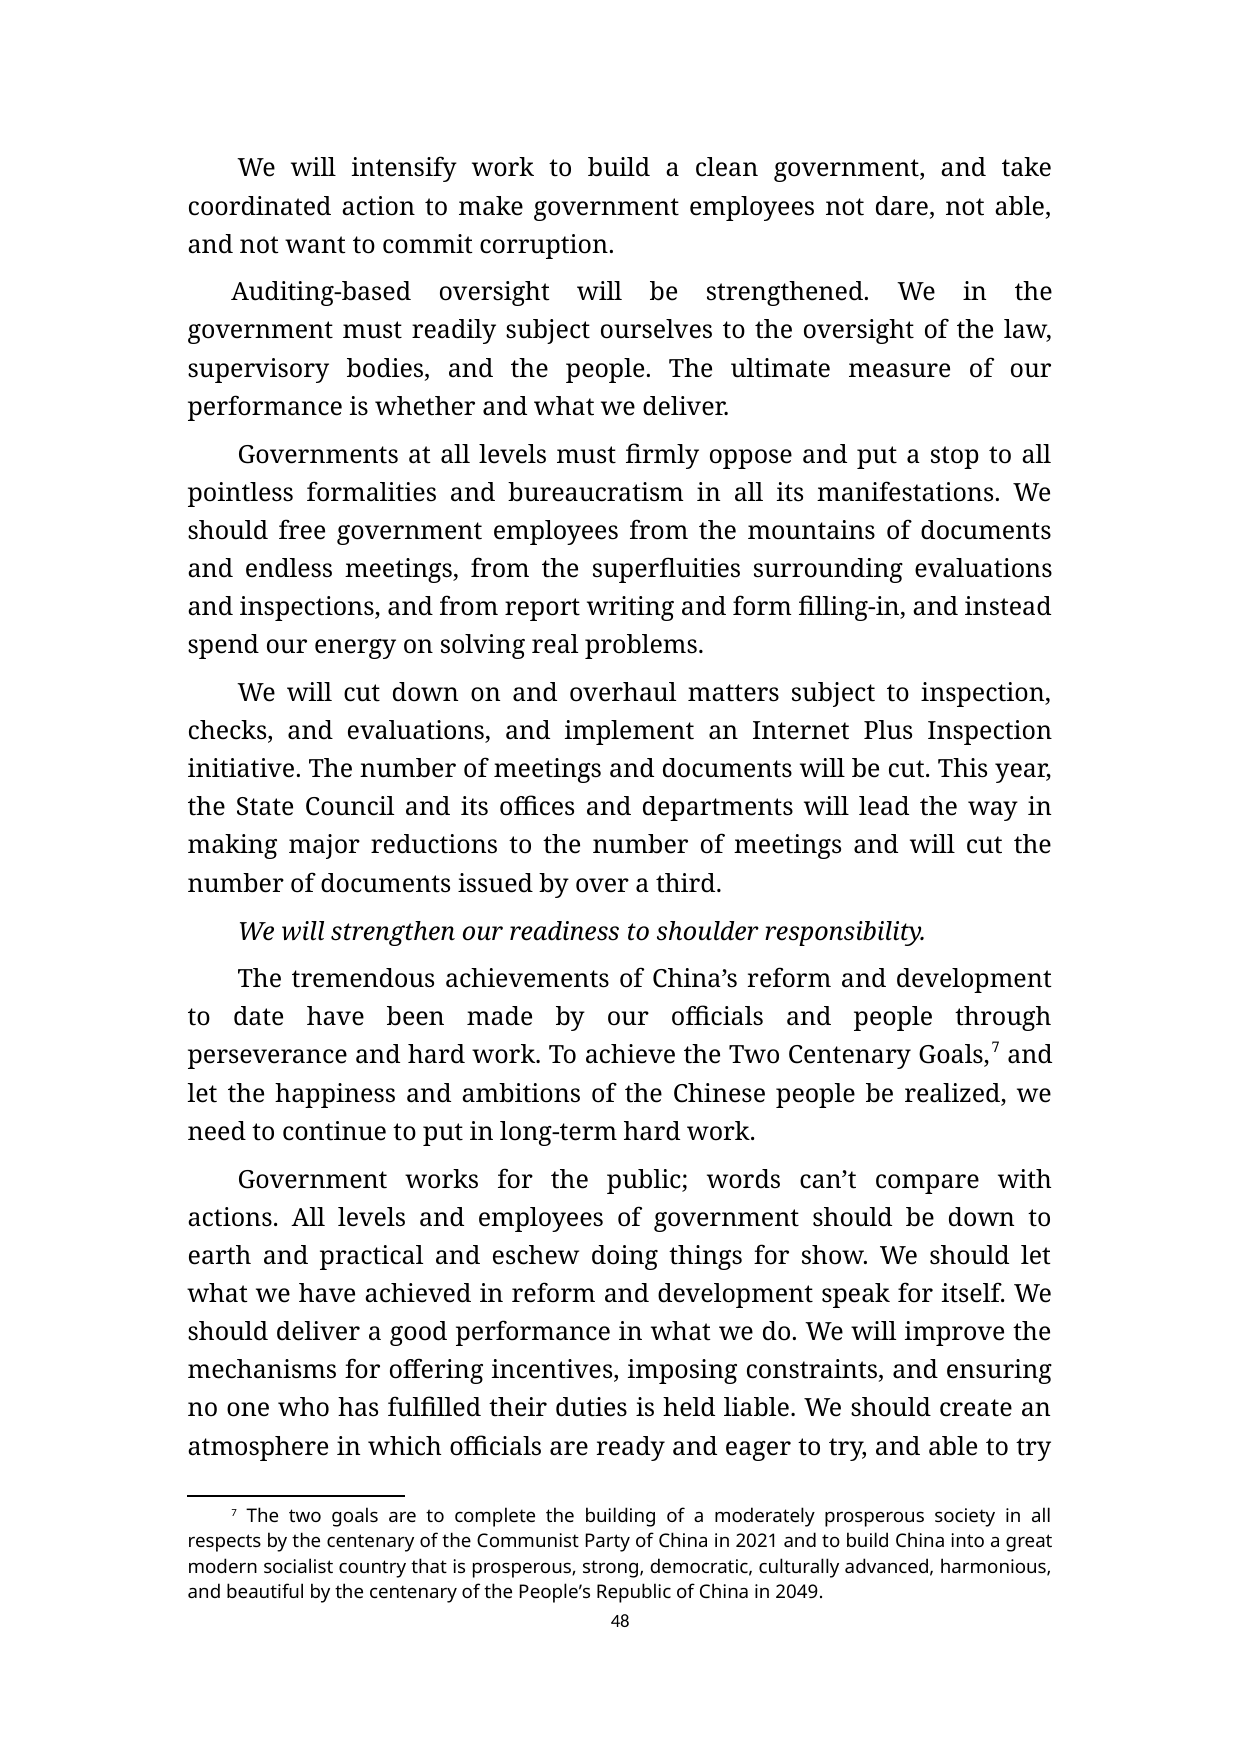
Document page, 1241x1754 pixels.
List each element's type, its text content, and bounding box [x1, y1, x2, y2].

text We will keep central and local governments motivated, respect the pioneering spirit of officials working at the primary level and the people, and offer incentives and leave ample space for local governments to make bold explorations. [187, 1066, 1053, 1213]
text We will strengthen our readiness to shoulder responsibility. [187, 471, 1053, 505]
text We will cut down on and overhaul matters subject to inspection, checks, and evaluations, and implement an Internet Plus Inspection initiative. The number of meetings and documents will be cut. This year, the State Council and its offices and departments will lead the way in making major reductions to the number of meetings and will cut the number of documents issued by over a third. [187, 235, 1053, 458]
text Government works for the public; words can’t compare with actions. All levels and employees of government should be down to earth and practical and eschew doing things for show. We should let what we have achieved in reform and development speak for itself. We should deliver a good performance in what we do. We will improve the mechanisms for offering incentives, imposing constraints, and ensuring no one who has fulfilled their duties is held liable. We should create an atmosphere in which officials are ready and eager to try, and able to try and deliver real outcomes. [187, 717, 1053, 1052]
text The tremendous achievements of China’s reform and development to date have been made by our officials and people through perseverance and hard work. To achieve the Two Centenary Goals, and let the happiness and ambitions of the Chinese people be realized, we need to continue to put in long-term hard work. [187, 518, 1053, 703]
text All of us working in the government must have true dedication and be enterprising. We must never sidestep difficulties or shirk obligations; we must knuckle down and work hard, and be creative while aware of what is feasible. We should make new achievements worthy of our people and make remarkable new accomplishments in pursuing China’s development. [187, 1226, 1053, 1449]
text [187, 150, 1053, 222]
